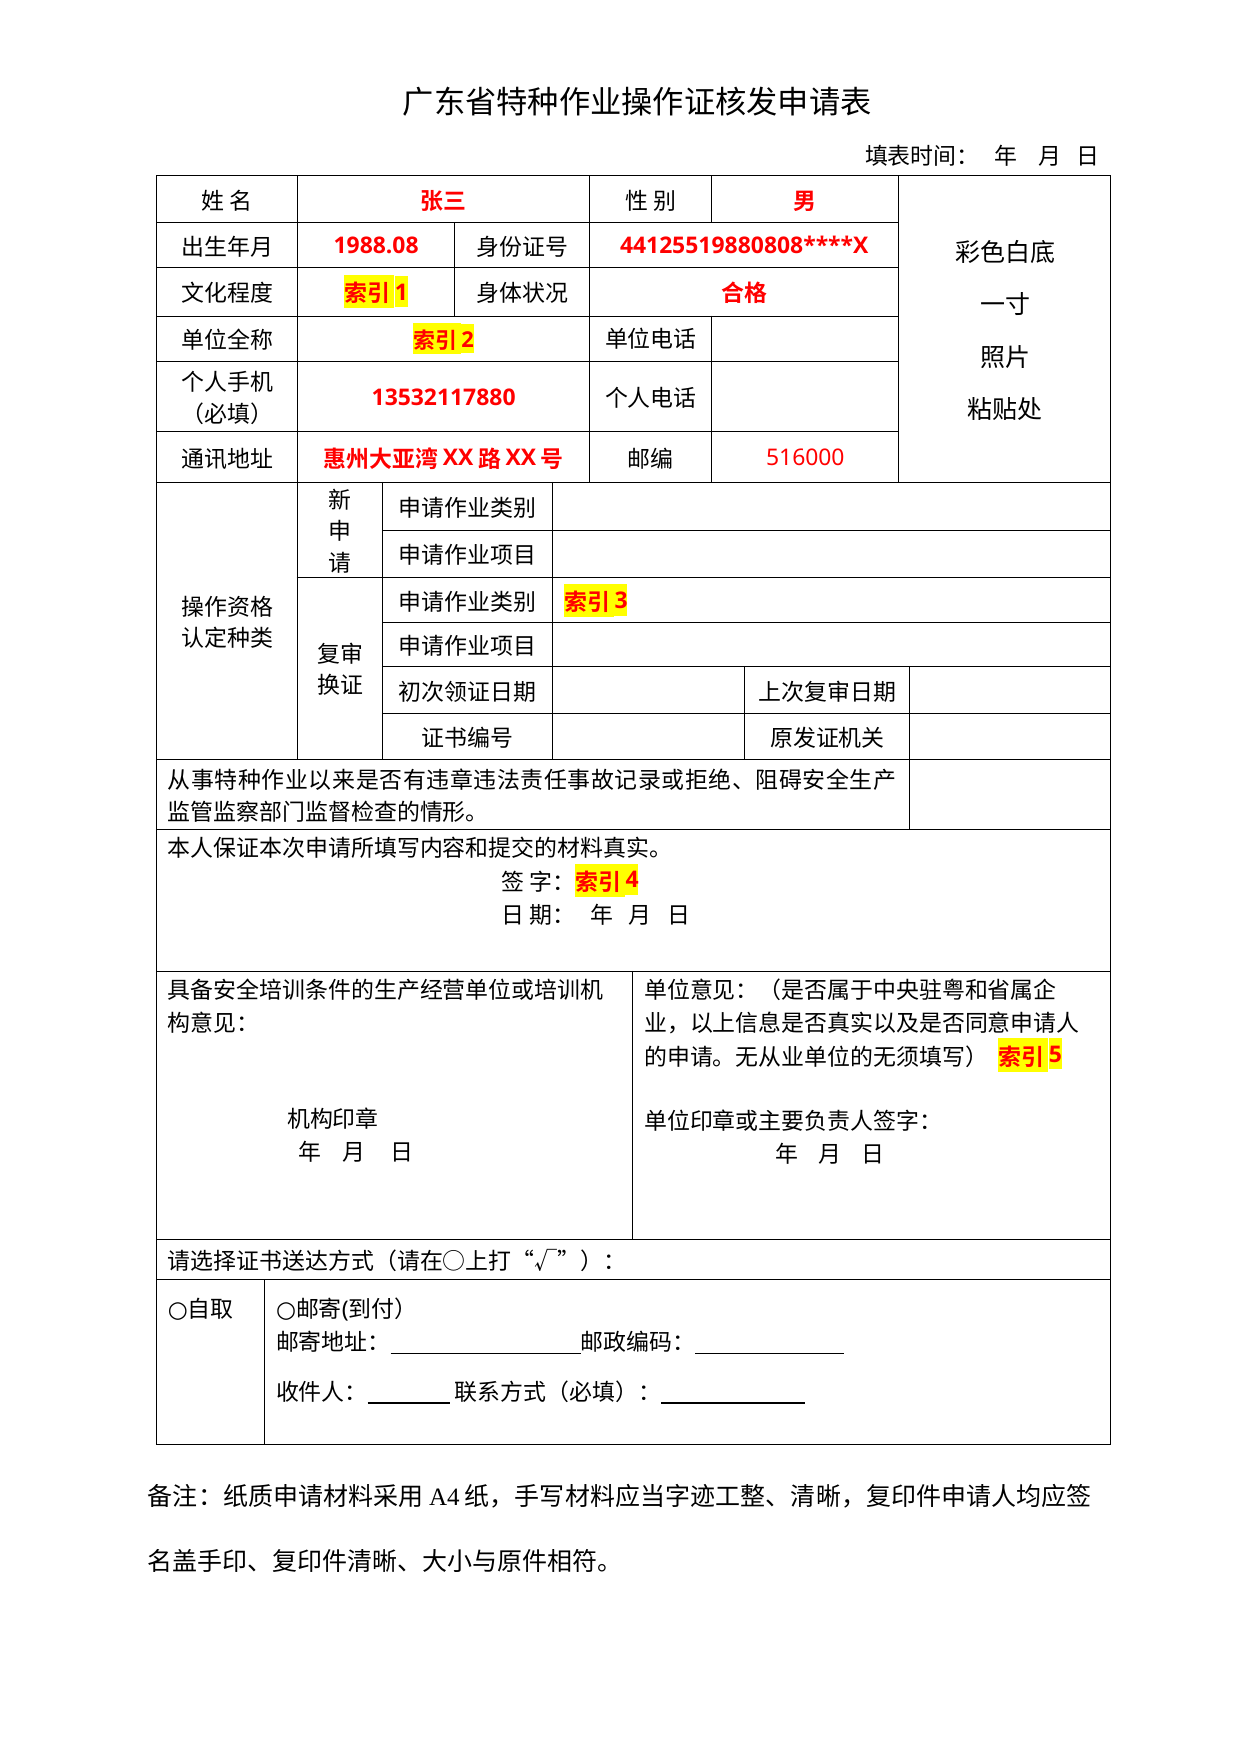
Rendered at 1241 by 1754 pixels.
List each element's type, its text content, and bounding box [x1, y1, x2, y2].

table_header 广东省特种作业操作证核发申请表 [156, 66, 1111, 134]
table_cell 单位电话 [590, 317, 711, 361]
table_cell 单位全称 [157, 317, 297, 361]
table_cell [712, 362, 898, 431]
table_cell 文化程度 [157, 268, 297, 316]
table_cell 索引1 [298, 268, 454, 316]
table_cell 新 申 请 [298, 483, 382, 577]
text 备注：纸质申请材料采用A4纸，手写材料应当字迹工整、清晰，复印件申请人均应签名盖手印、复印件清晰、大小与原件相符。 [148, 97, 1093, 1592]
table_cell 申请作业类别 [383, 578, 552, 622]
table_cell 身体状况 [455, 268, 589, 316]
table_cell 邮编 [590, 432, 711, 482]
table_cell [553, 623, 1110, 666]
table_cell [553, 714, 744, 758]
table_cell 通讯地址 [157, 432, 297, 482]
table_cell 索引3 [553, 578, 1110, 622]
table_cell 姓 名 [157, 176, 297, 222]
table_cell [553, 667, 744, 713]
table_cell 个人电话 [590, 362, 711, 431]
table_cell 原发证机关 [745, 714, 909, 758]
table_cell 申请作业类别 [383, 483, 552, 530]
table_cell ○自取 [157, 1280, 264, 1444]
table_cell [910, 760, 1110, 829]
table_cell 本人保证本次申请所填写内容和提交的材料真实。 签 字：索引4 日 期： 年 月 日 [157, 830, 1110, 971]
table_cell 惠州大亚湾XX路XX号 [298, 432, 589, 482]
table_cell [553, 483, 1110, 530]
table_cell 操作资格 认定种类 [157, 483, 297, 758]
table_cell 初次领证日期 [383, 667, 552, 713]
table_cell 请选择证书送达方式（请在○上打“√”）： [157, 1240, 1110, 1279]
table_cell 出生年月 [157, 223, 297, 267]
table_cell 性 别 [590, 176, 711, 222]
table_cell [553, 531, 1110, 577]
table_cell 张三 [298, 176, 589, 222]
table_cell 1988.08 [298, 223, 454, 267]
table_cell 证书编号 [383, 714, 552, 758]
table_cell 申请作业项目 [383, 623, 552, 666]
table_cell 上次复审日期 [745, 667, 909, 713]
table_cell 从事特种作业以来是否有违章违法责任事故记录或拒绝、阻碍安全生产监管监察部门监督检查的情形。 [157, 760, 909, 829]
table_cell 索引2 [298, 317, 589, 361]
table_cell [910, 667, 1110, 713]
table_cell [910, 714, 1110, 758]
table_cell 44125519880808****X [590, 223, 898, 267]
table_cell 13532117880 [298, 362, 589, 431]
table_cell 彩色白底 一寸 照片 粘贴处 [899, 176, 1110, 482]
table_cell 复审换证 [298, 578, 382, 758]
table_cell 申请作业项目 [383, 531, 552, 577]
table_cell 男 [712, 176, 898, 222]
table_cell [712, 317, 898, 361]
table_cell 填表时间： 年 月 日 [156, 134, 1111, 175]
table_cell 516000 [712, 432, 898, 482]
table_cell ○邮寄(到付） 邮寄地址： 邮政编码： 收件人： 联系方式（必填）： [265, 1280, 1110, 1444]
table_cell 个人手机 （必填） [157, 362, 297, 431]
table_cell 合格 [590, 268, 898, 316]
table_cell 具备安全培训条件的生产经营单位或培训机构意见： 机构印章 年 月 日 [157, 972, 632, 1239]
table_cell 单位意见：（是否属于中央驻粤和省属企业，以上信息是否真实以及是否同意申请人的申请。无从业单位的无须填写） 索引5 单位印章或主要负责人签字： 年 月 日 [633, 972, 1110, 1239]
table_cell 身份证号 [455, 223, 589, 267]
